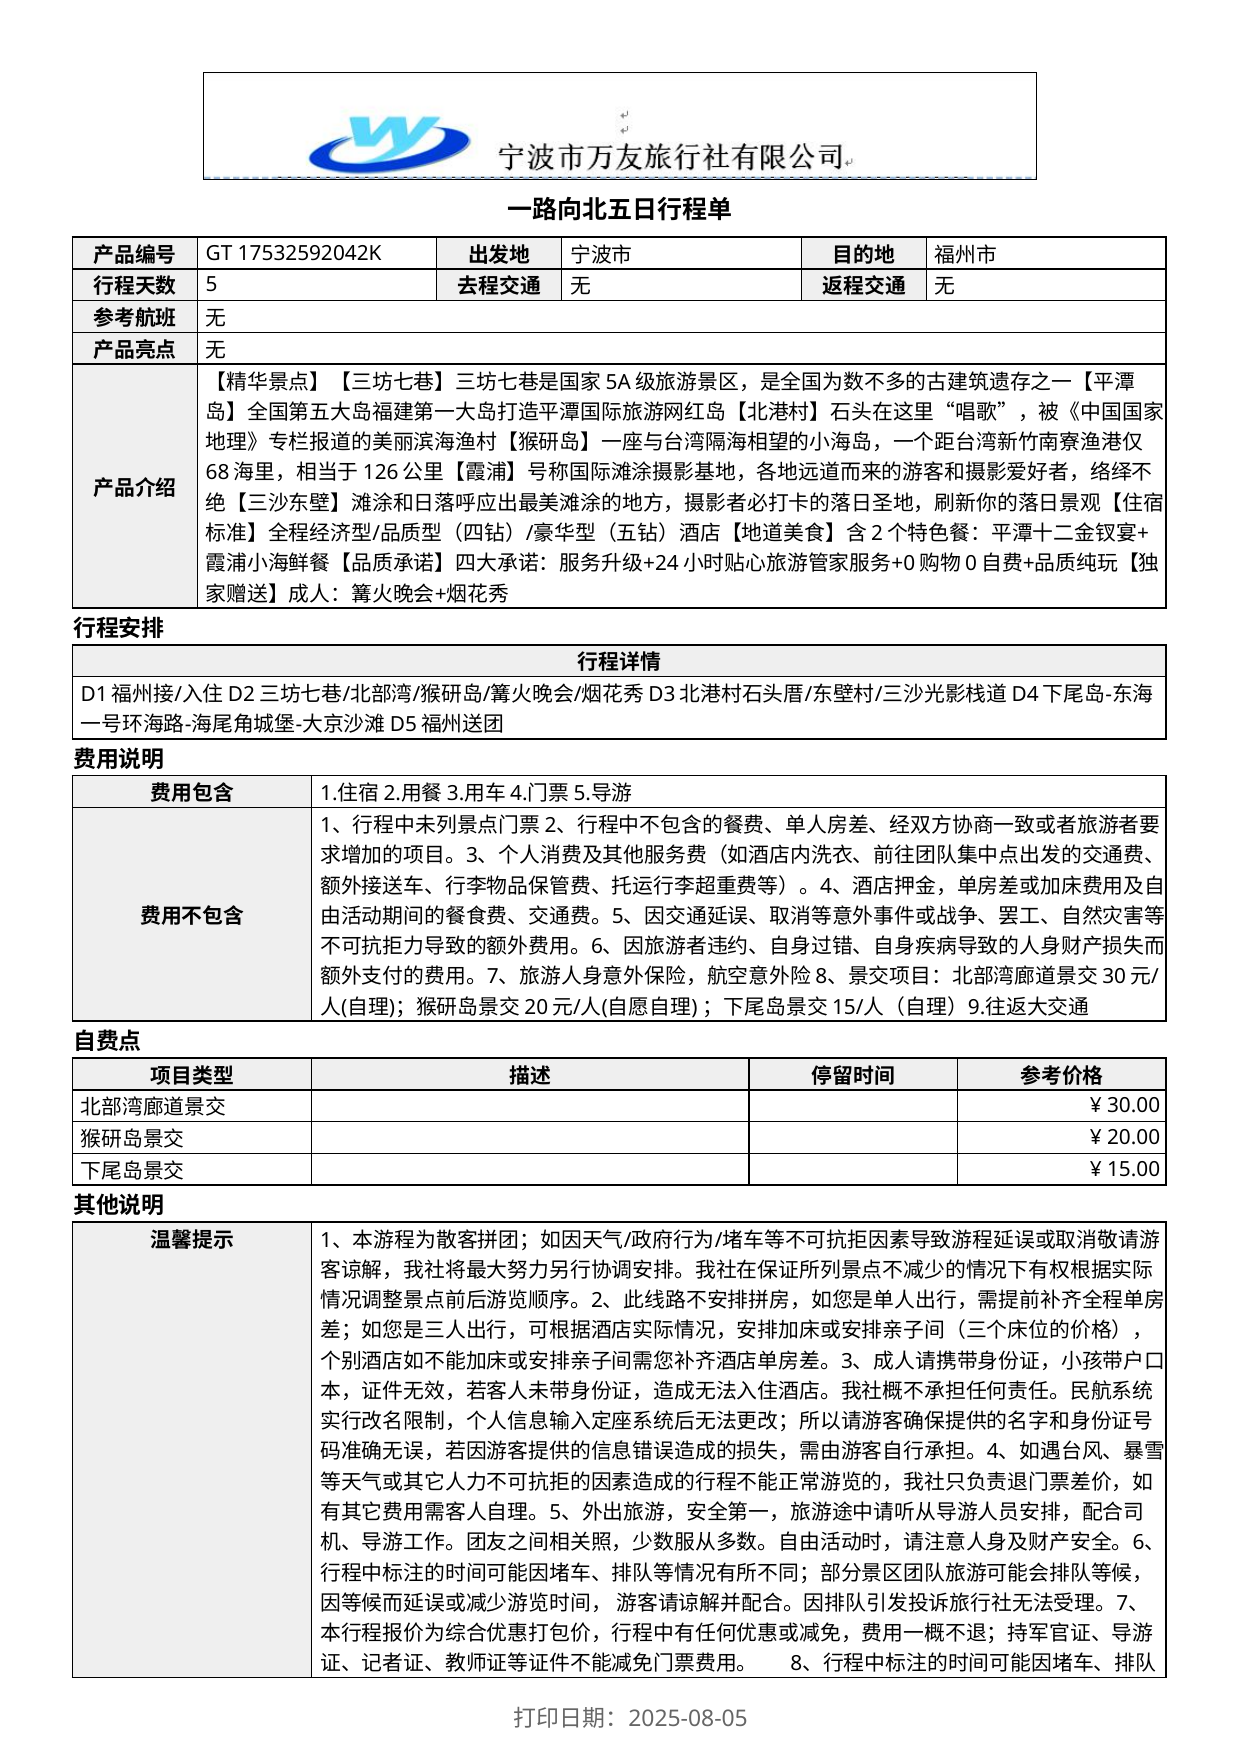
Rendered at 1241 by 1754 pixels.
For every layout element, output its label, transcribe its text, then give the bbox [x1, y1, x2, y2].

table_header 出发地 [437, 238, 561, 268]
table_cell 行程天数 [73, 270, 197, 300]
table_header 温馨提示 [73, 1223, 311, 1677]
table_header 项目类型 [73, 1059, 311, 1089]
table_header 产品编号 [73, 238, 197, 268]
table_cell ¥ 15.00 [958, 1154, 1165, 1184]
table_cell [312, 1154, 748, 1184]
text 行程安排 [73, 610, 1167, 643]
table_cell 1、行程中未列景点门票 [312, 808, 1165, 1020]
table_cell ¥ 30.00 [958, 1091, 1165, 1121]
table_cell [750, 1091, 957, 1121]
table_cell [750, 1154, 957, 1184]
table_cell [312, 1091, 748, 1121]
table_header 目的地 [802, 238, 926, 268]
text 一路向北五日行程单 [73, 189, 1167, 226]
table_cell 无 [562, 270, 801, 300]
table_cell 无 [198, 333, 1165, 363]
table_cell [750, 1122, 957, 1153]
table_header 参考价格 [958, 1059, 1165, 1089]
table_header 宁波市 [562, 238, 801, 268]
text 费用说明 [73, 741, 1167, 774]
table_cell 产品介绍 [73, 365, 197, 607]
picture [204, 73, 1036, 179]
table_cell 【精华景点】 [198, 365, 1165, 607]
table_cell 去程交通 [437, 270, 561, 300]
table_cell [312, 1122, 748, 1153]
table_header 费用包含 [73, 776, 311, 807]
table_header 停留时间 [750, 1059, 957, 1089]
table_cell ¥ 20.00 [958, 1122, 1165, 1153]
text 其他说明 [73, 1187, 1167, 1220]
table_cell 费用不包含 [73, 808, 311, 1020]
table_cell 无 [198, 301, 1165, 332]
table_cell 下尾岛景交 [73, 1154, 311, 1184]
table_cell 5 [198, 270, 436, 300]
table_header GT 17532592042K [198, 238, 436, 268]
text 自费点 [73, 1023, 1167, 1056]
table_cell 产品亮点 [73, 333, 197, 363]
table_cell 无 [927, 270, 1165, 300]
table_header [312, 1223, 1165, 1677]
table_cell 北部湾廊道景交 [73, 1091, 311, 1121]
table_header 行程详情 [73, 646, 1165, 676]
table_cell 猴研岛景交 [73, 1122, 311, 1153]
table_header 1.住宿 [312, 776, 1165, 807]
table_cell 参考航班 [73, 301, 197, 332]
table_cell D1 [73, 677, 1165, 738]
table_header 描述 [312, 1059, 748, 1089]
table_cell 返程交通 [802, 270, 926, 300]
table_header 福州市 [927, 238, 1165, 268]
